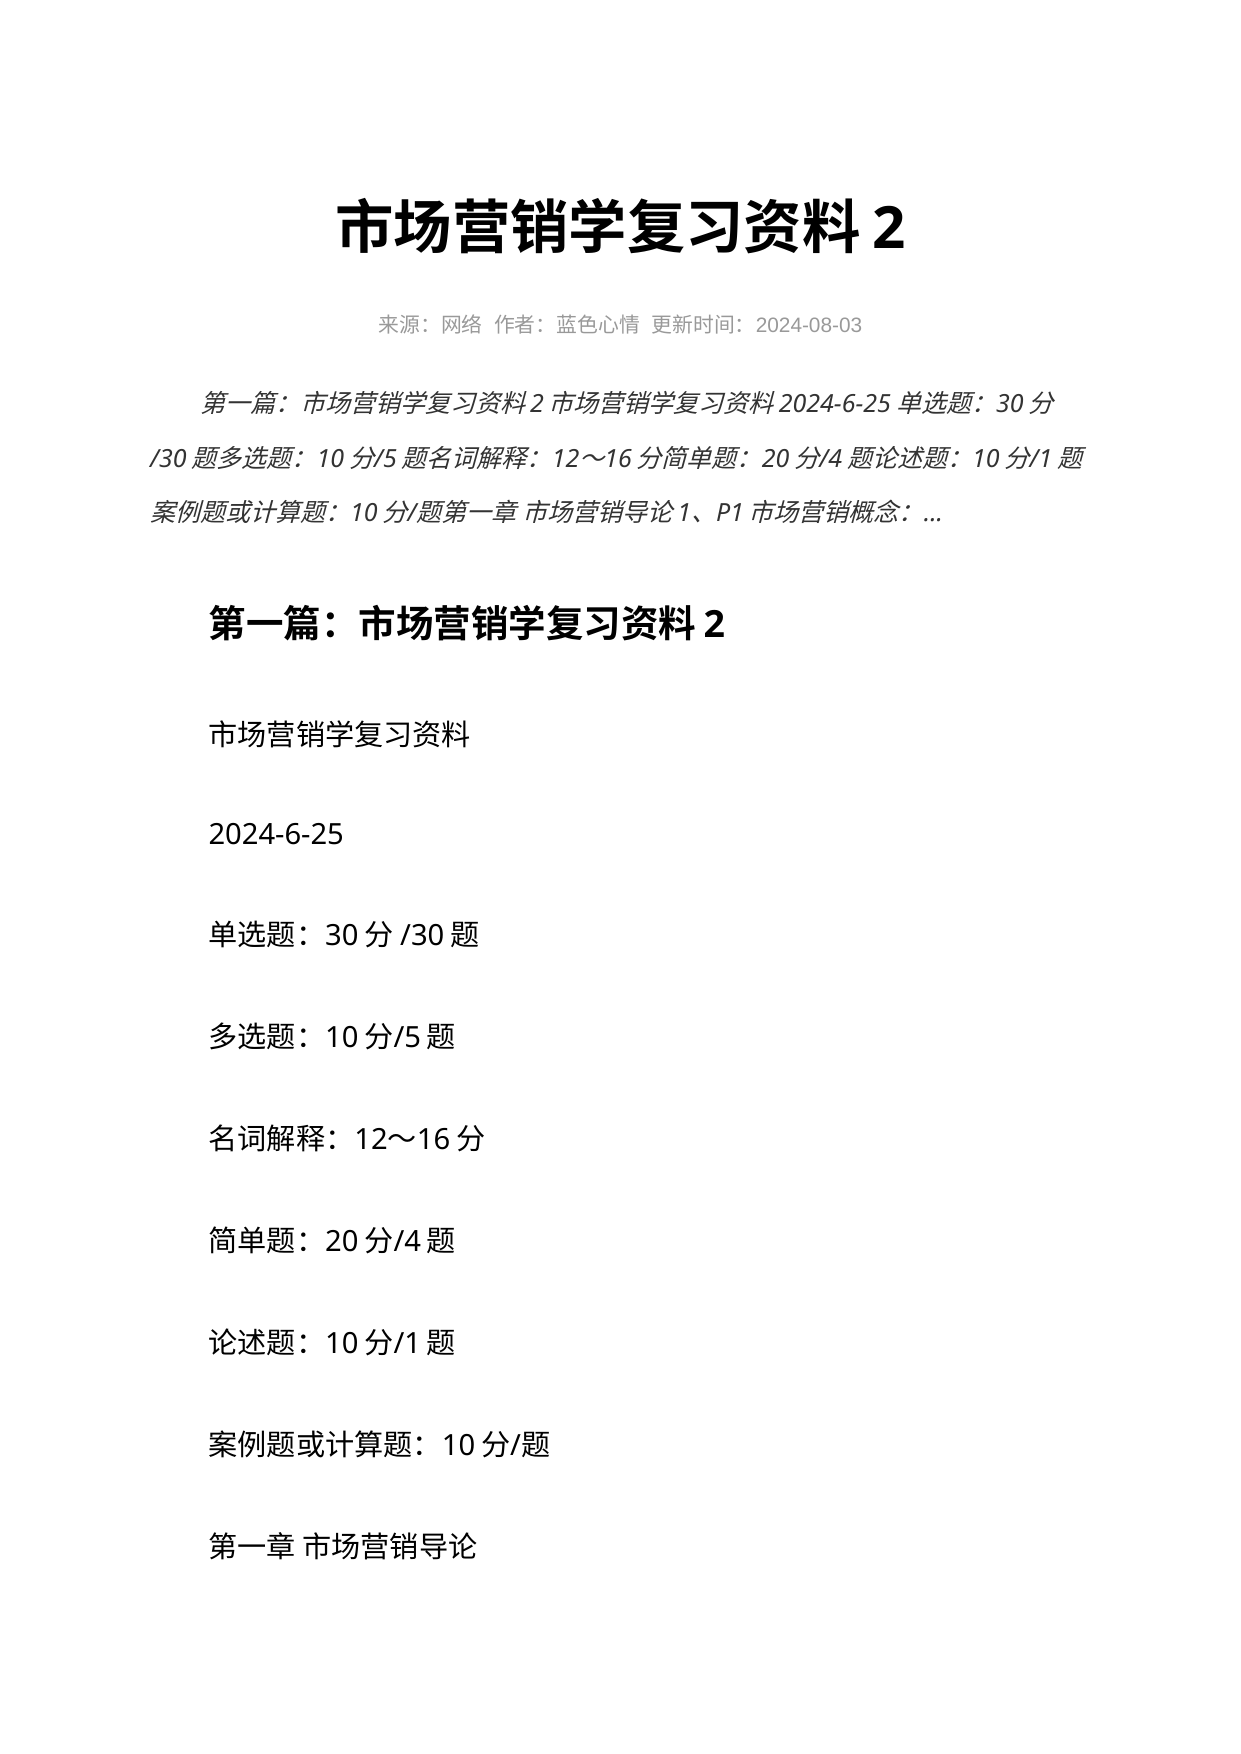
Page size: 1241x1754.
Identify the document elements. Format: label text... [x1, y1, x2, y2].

text 单选题：30分 /30题 [150, 912, 1090, 954]
text 简单题：20分/4题 [150, 1217, 1090, 1260]
text 2024-6-25 [150, 813, 1090, 853]
text 第一篇：市场营销学复习资料2 [150, 594, 1090, 648]
text 多选题：10分/5题 [150, 1013, 1090, 1056]
text 来源：网络 作者：蓝色心情 更新时间：2024-08-03 [150, 313, 1090, 337]
subtitle 市场营销学复习资料2 [150, 181, 1090, 266]
text 市场营销学复习资料 [150, 711, 1090, 754]
text 名词解释：12～16分 [150, 1116, 1090, 1158]
text 第一篇：市场营销学复习资料2市场营销学复习资料2024-6-25单选题：30分 /30题多选题：10分/5题名词解释：12～16分简单题：20分/4题论述题：10分/1题案例题或计算题：10分/题第一章 市场营销导论1、P1市场营销概念：... [150, 384, 1090, 529]
text 第一章 市场营销导论 [150, 1523, 1090, 1566]
text 论述题：10分/1题 [150, 1319, 1090, 1362]
text 案例题或计算题：10分/题 [150, 1421, 1090, 1464]
